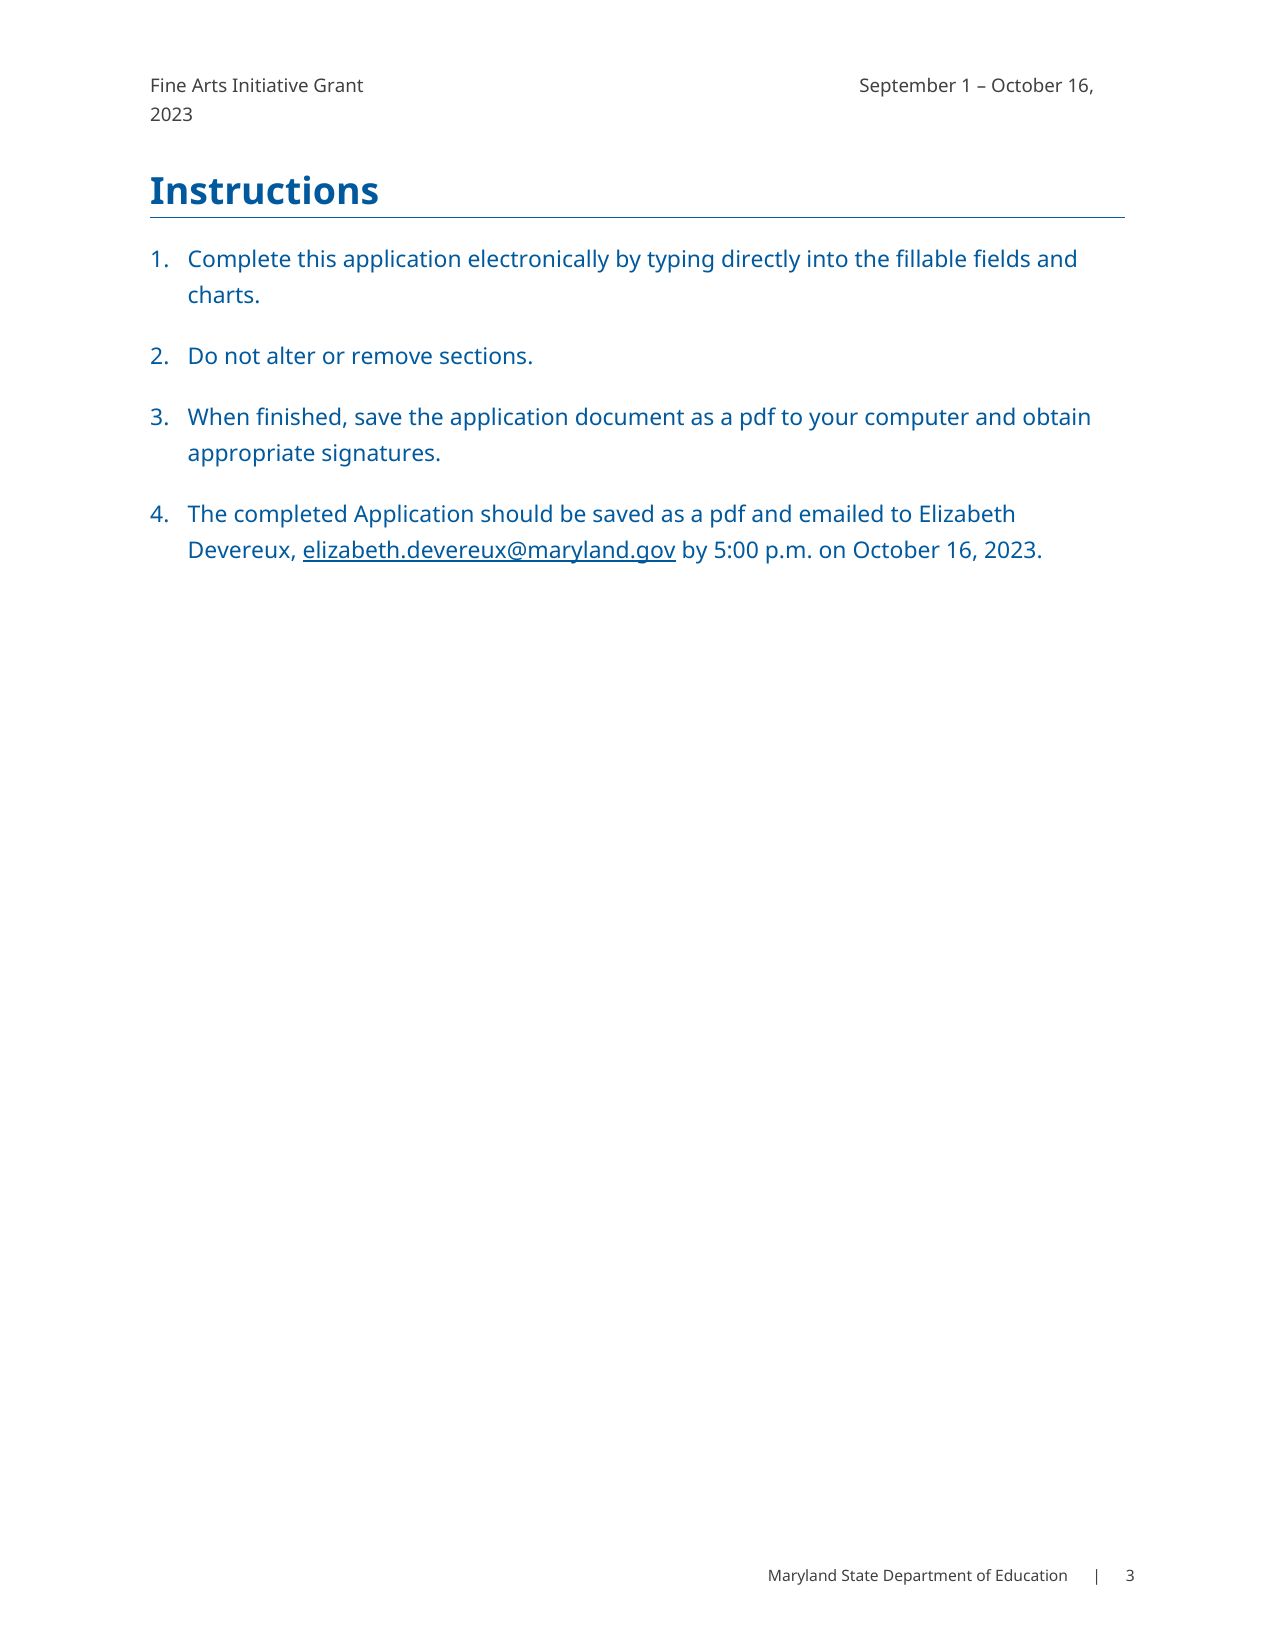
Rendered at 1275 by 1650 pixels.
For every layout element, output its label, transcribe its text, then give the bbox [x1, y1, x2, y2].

title Complete this application electronically by typing directly into the fillable fields and charts. [150, 243, 1125, 311]
title Do not alter or remove sections. [150, 340, 1125, 371]
title When finished, save the application document as a pdf to your computer and obtain appropriate signatures. [150, 401, 1125, 468]
subtitle Instructions [150, 164, 1125, 217]
title The completed Application should be saved as a pdf and emailed to Elizabeth Devereux, elizabeth.devereux@maryland.gov by 5:00 p.m. on October 16, 2023. [150, 498, 1125, 565]
